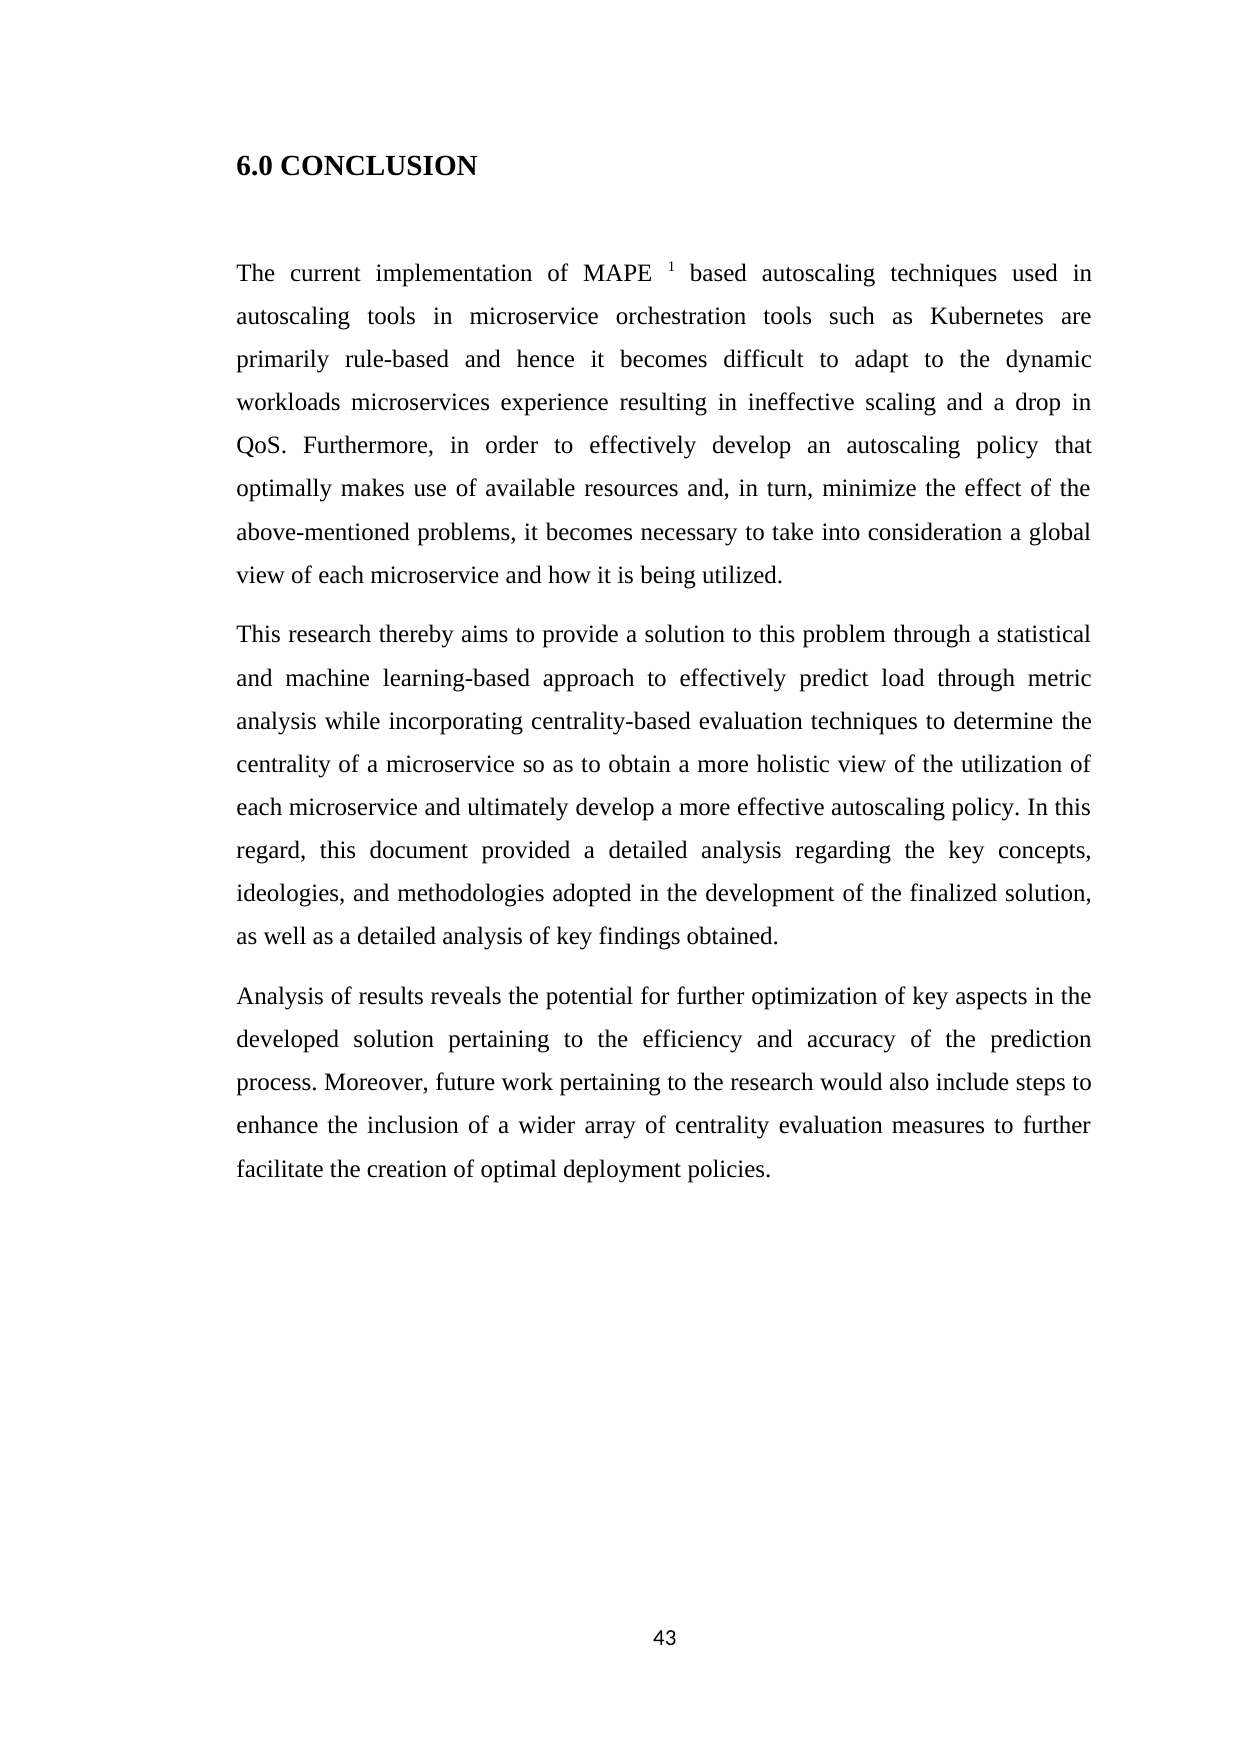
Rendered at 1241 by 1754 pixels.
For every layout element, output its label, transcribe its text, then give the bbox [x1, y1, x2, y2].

text The current implementation of MAPE 1 based autoscaling techniques used in autoscaling tools in microservice orchestration tools such as Kubernetes are primarily rule-based and hence it becomes difficult to adapt to the dynamic workloads microservices experience resulting in ineffective scaling and a drop in QoS. Furthermore, in order to effectively develop an autoscaling policy that optimally makes use of available resources and, in turn, minimize the effect of the above-mentioned problems, it becomes necessary to take into consideration a global view of each microservice and how it is being utilized. [236, 258, 1092, 588]
text This research thereby aims to provide a solution to this problem through a statistical and machine learning-based approach to effectively predict load through metric analysis while incorporating centrality-based evaluation techniques to determine the centrality of a microservice so as to obtain a more holistic view of the utilization of each microservice and ultimately develop a more effective autoscaling policy. In this regard, this document provided a detailed analysis regarding the key concepts, ideologies, and methodologies adopted in the development of the finalized solution, as well as a detailed analysis of key findings obtained. [236, 619, 1092, 950]
text Analysis of results reveals the potential for further optimization of key aspects in the developed solution pertaining to the efficiency and accuracy of the prediction process. Moreover, future work pertaining to the research would also include steps to enhance the inclusion of a wider array of centrality evaluation measures to further facilitate the creation of optimal deployment policies. [236, 981, 1092, 1182]
text 6.0 CONCLUSION [236, 148, 1092, 181]
